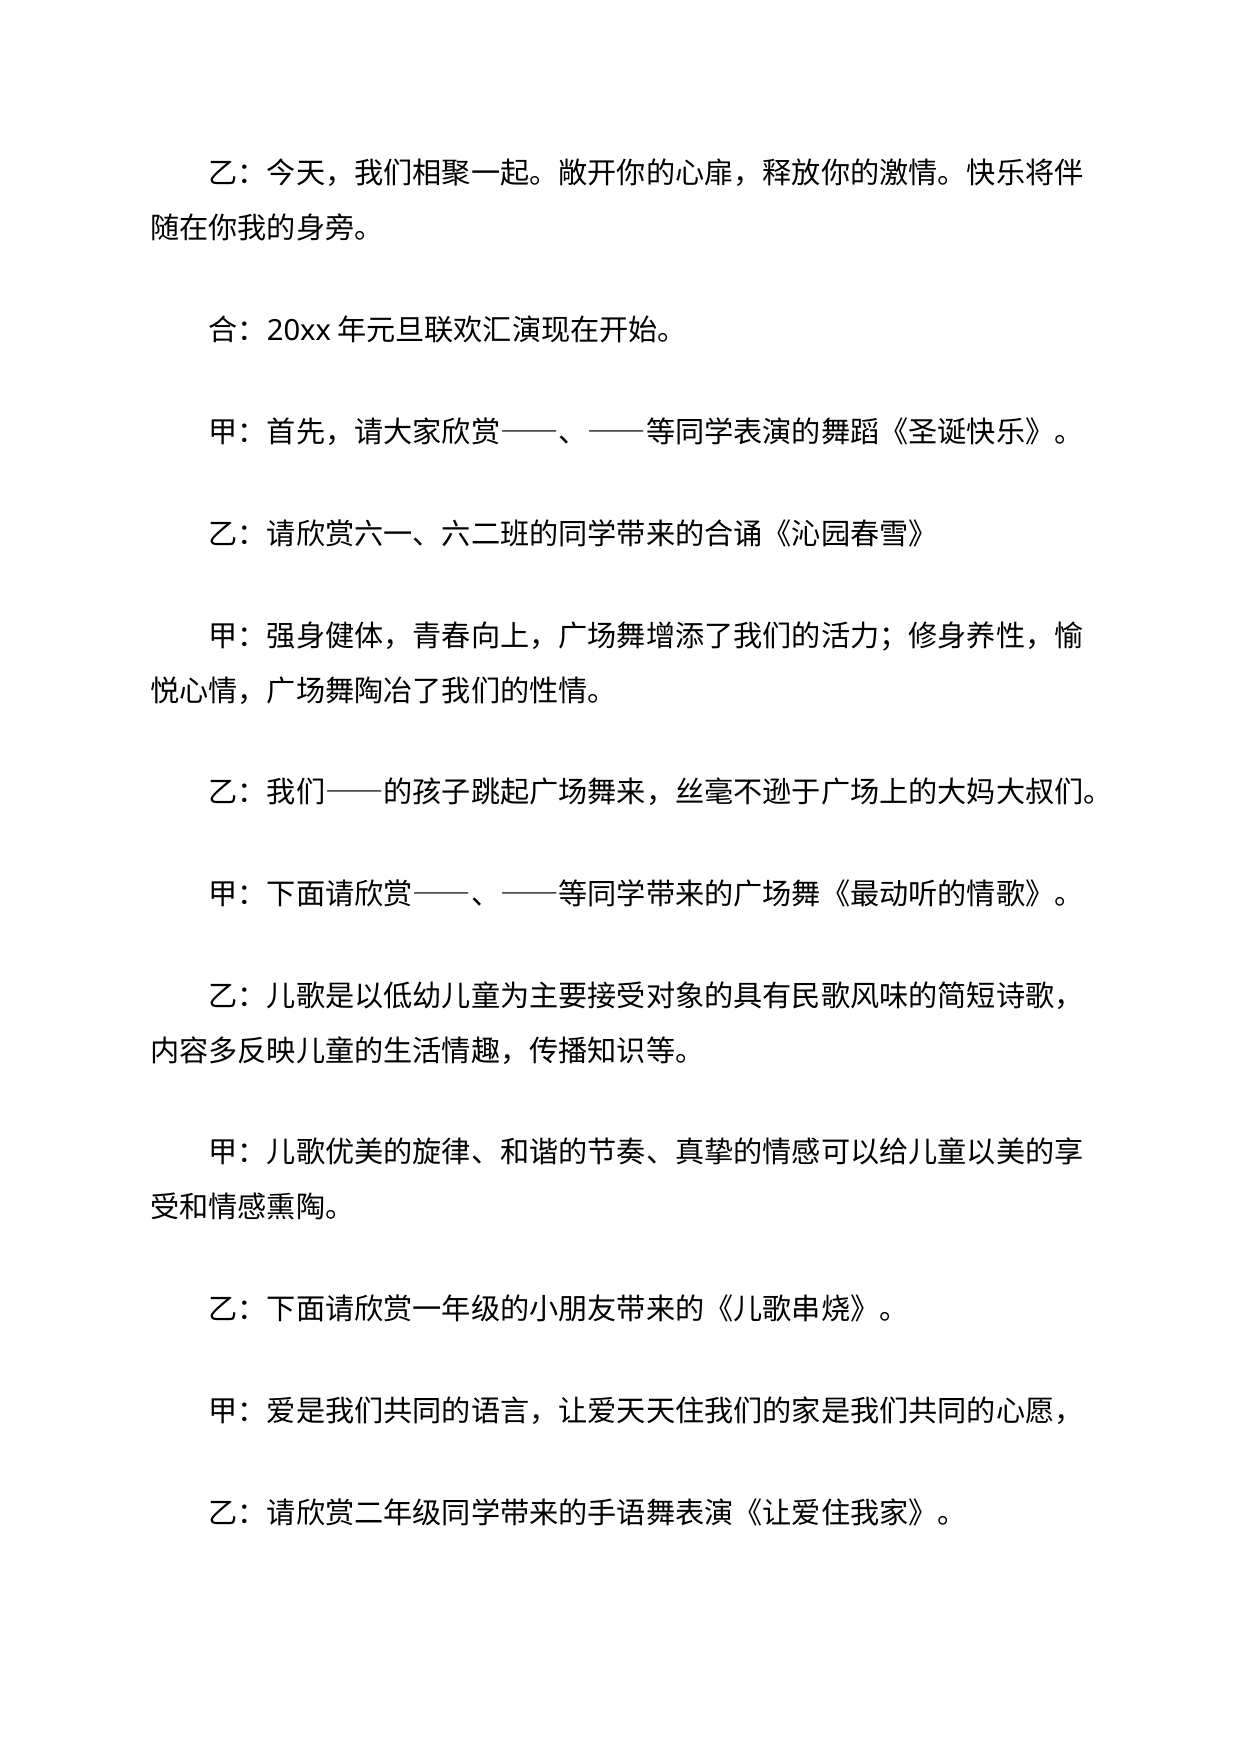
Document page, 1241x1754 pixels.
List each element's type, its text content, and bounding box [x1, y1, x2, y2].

text 乙：请欣赏二年级同学带来的手语舞表演《让爱住我家》。 [150, 1489, 1090, 1532]
text 甲：爱是我们共同的语言，让爱天天住我们的家是我们共同的心愿， [150, 1387, 1090, 1430]
text 乙：我们——的孩子跳起广场舞来，丝毫不逊于广场上的大妈大叔们。 [150, 769, 1090, 811]
text 甲：首先，请大家欣赏——、——等同学表演的舞蹈《圣诞快乐》。 [150, 409, 1090, 451]
text 甲：强身健体，青春向上，广场舞增添了我们的活力；修身养性，愉悦心情，广场舞陶冶了我们的性情。 [150, 612, 1090, 709]
text 乙：下面请欣赏一年级的小朋友带来的《儿歌串烧》。 [150, 1286, 1090, 1328]
text 乙：今天，我们相聚一起。敞开你的心扉，释放你的激情。快乐将伴随在你我的身旁。 [150, 150, 1090, 247]
text 甲：儿歌优美的旋律、和谐的节奏、真挚的情感可以给儿童以美的享受和情感熏陶。 [150, 1129, 1090, 1226]
text 乙：儿歌是以低幼儿童为主要接受对象的具有民歌风味的简短诗歌，内容多反映儿童的生活情趣，传播知识等。 [150, 972, 1090, 1069]
text 合：20xx年元旦联欢汇演现在开始。 [150, 307, 1090, 349]
text 甲：下面请欣赏——、——等同学带来的广场舞《最动听的情歌》。 [150, 871, 1090, 913]
text 乙：请欣赏六一、六二班的同学带来的合诵《沁园春雪》 [150, 510, 1090, 553]
